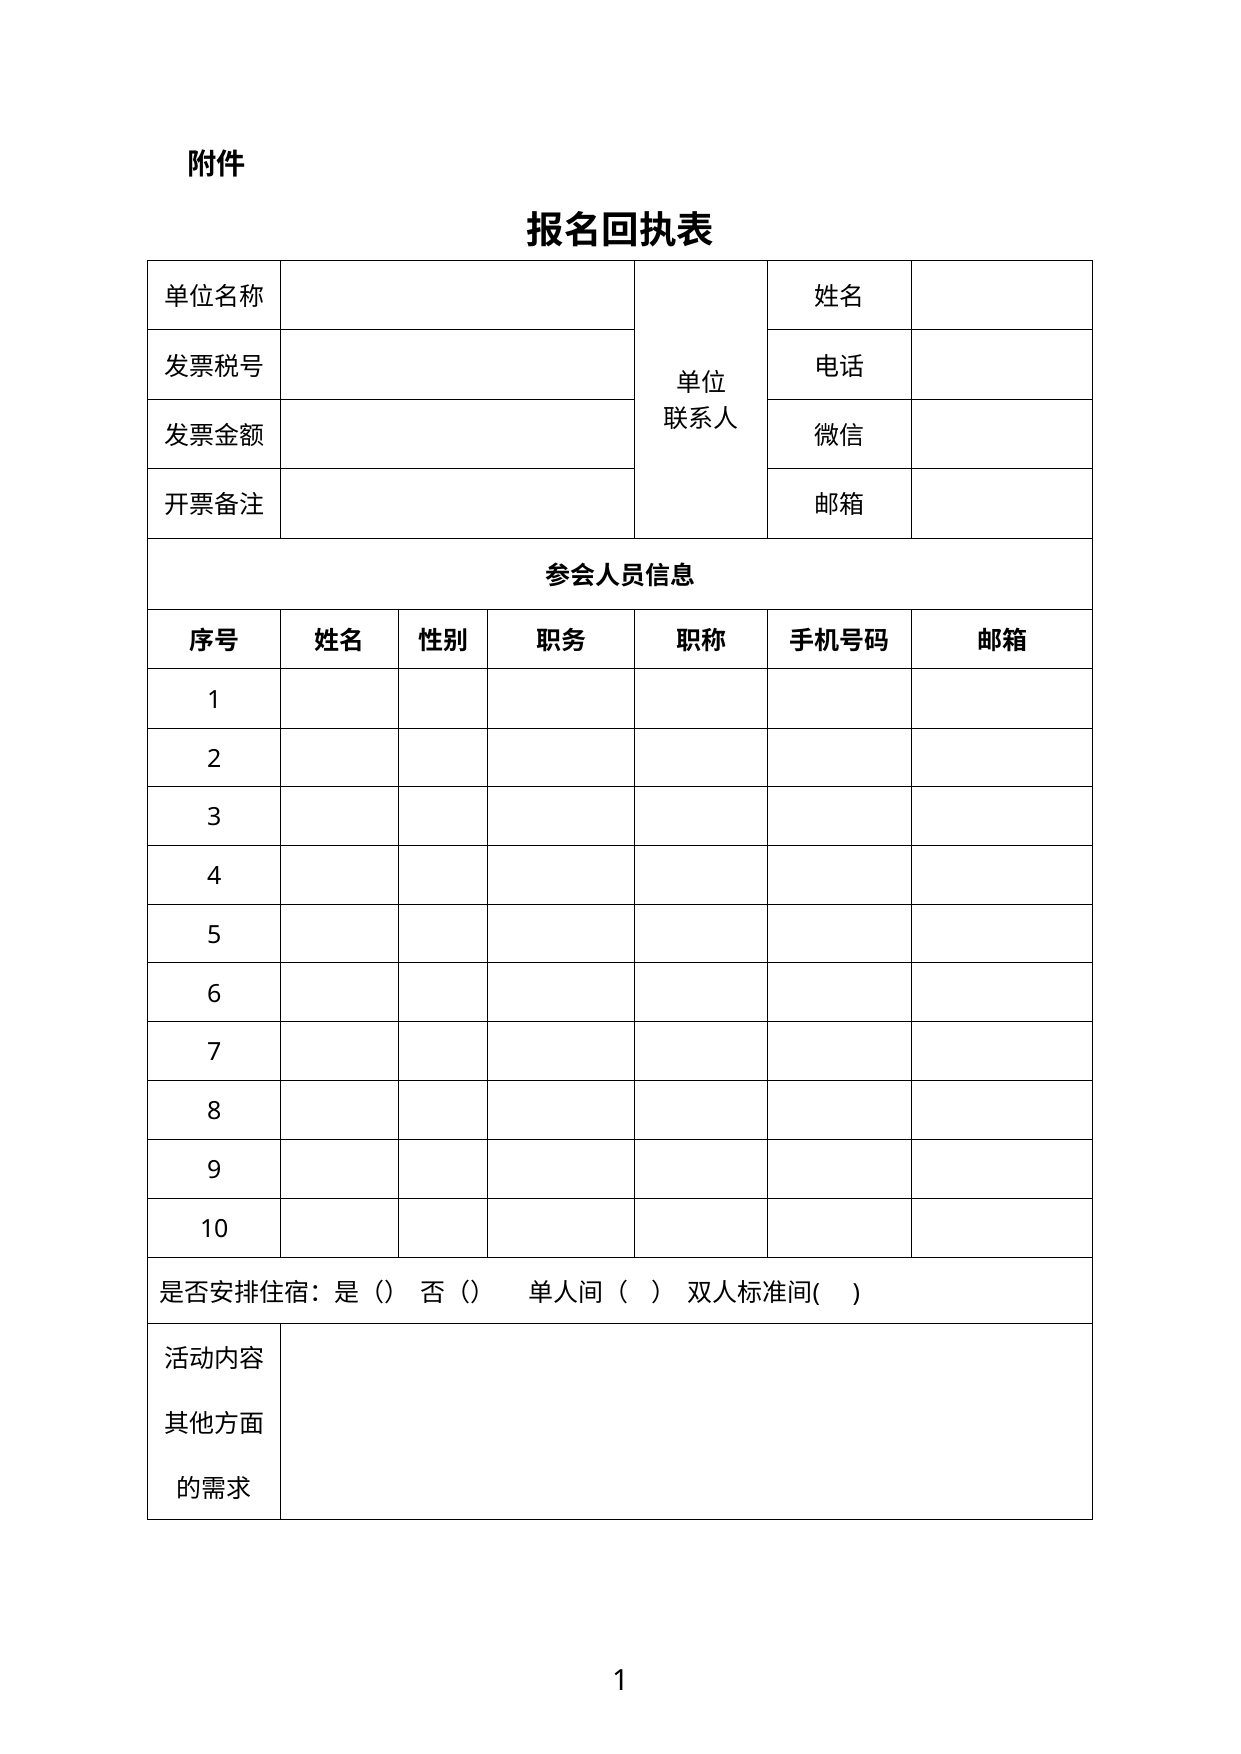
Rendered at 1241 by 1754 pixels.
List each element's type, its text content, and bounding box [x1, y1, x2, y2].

table_cell [488, 1022, 634, 1080]
table_cell 5 [148, 905, 280, 962]
table_cell 开票备注 [148, 469, 280, 537]
table_cell 邮箱 [768, 469, 911, 537]
table_cell [912, 669, 1092, 728]
table_cell [635, 1081, 767, 1139]
table_cell [281, 1140, 398, 1198]
table_cell 7 [148, 1022, 280, 1080]
table_cell [281, 330, 634, 398]
table_cell [768, 1140, 911, 1198]
table_cell [488, 787, 634, 844]
table_cell [399, 905, 487, 962]
table_cell [281, 787, 398, 844]
table_cell [912, 787, 1092, 844]
table_cell 发票金额 [148, 400, 280, 468]
text 报名回执表 [187, 194, 1053, 259]
table_cell [768, 905, 911, 962]
table_cell 发票税号 [148, 330, 280, 398]
table_cell [399, 787, 487, 844]
table_cell [635, 846, 767, 903]
text 附件 [187, 129, 1031, 194]
table_cell [768, 729, 911, 786]
table_cell [635, 963, 767, 1021]
table_cell [488, 1081, 634, 1139]
table_cell [281, 905, 398, 962]
table_cell [912, 905, 1092, 962]
table_cell [768, 1081, 911, 1139]
table_cell [488, 1140, 634, 1198]
table_cell [399, 729, 487, 786]
table_cell 职务 [488, 610, 634, 667]
table_cell [912, 330, 1092, 398]
table_cell 手机号码 [768, 610, 911, 667]
table_cell [912, 1199, 1092, 1257]
table_cell [635, 729, 767, 786]
table_cell 10 [148, 1199, 280, 1257]
table_cell [399, 1022, 487, 1080]
table_cell [281, 1324, 1092, 1519]
table_header 单位 联系人 [635, 261, 767, 537]
table_cell 邮箱 [912, 610, 1092, 667]
table_cell [281, 963, 398, 1021]
table_cell 序号 [148, 610, 280, 667]
table_cell 参会人员信息 [148, 539, 1092, 609]
table_cell 电话 [768, 330, 911, 398]
table_cell [912, 846, 1092, 903]
table_cell [281, 1199, 398, 1257]
table_header [281, 261, 634, 329]
table_cell 2 [148, 729, 280, 786]
table_cell [912, 1140, 1092, 1198]
table_cell 1 [148, 669, 280, 728]
table_cell 姓名 [281, 610, 398, 667]
table_cell [912, 469, 1092, 537]
table_cell [399, 669, 487, 728]
table_cell [768, 963, 911, 1021]
table_cell [399, 1199, 487, 1257]
table_cell 是否安排住宿：是（） 否（） 单人间（ ） 双人标准间( ) [148, 1258, 1092, 1323]
table_cell 活动内容其他方面的需求 [148, 1324, 280, 1519]
table_cell [281, 469, 634, 537]
table_cell [488, 1199, 634, 1257]
table_cell [635, 1022, 767, 1080]
table_cell [635, 1199, 767, 1257]
table_cell [635, 1140, 767, 1198]
table_cell 6 [148, 963, 280, 1021]
table_cell [399, 963, 487, 1021]
table_cell [768, 669, 911, 728]
table_cell [768, 1199, 911, 1257]
table_cell 9 [148, 1140, 280, 1198]
table_cell [488, 846, 634, 903]
table_cell [635, 787, 767, 844]
table_cell [488, 729, 634, 786]
table_cell [488, 905, 634, 962]
table_header 单位名称 [148, 261, 280, 329]
table_cell [281, 1081, 398, 1139]
table_cell [768, 1022, 911, 1080]
table_cell [488, 963, 634, 1021]
table_cell [281, 729, 398, 786]
table_header [912, 261, 1092, 329]
table_cell [912, 963, 1092, 1021]
table_cell [399, 846, 487, 903]
table_cell 性别 [399, 610, 487, 667]
table_cell [768, 787, 911, 844]
table_cell [281, 669, 398, 728]
table_cell [768, 846, 911, 903]
table_cell [399, 1081, 487, 1139]
table_cell [912, 400, 1092, 468]
table_cell 4 [148, 846, 280, 903]
table_cell [912, 1022, 1092, 1080]
table_cell [281, 400, 634, 468]
table_cell [912, 729, 1092, 786]
table_cell [912, 1081, 1092, 1139]
table_cell 8 [148, 1081, 280, 1139]
table_cell 微信 [768, 400, 911, 468]
table_cell 职称 [635, 610, 767, 667]
table_cell [281, 846, 398, 903]
table_cell [635, 905, 767, 962]
table_cell [635, 669, 767, 728]
table_cell [399, 1140, 487, 1198]
table_cell 3 [148, 787, 280, 844]
table_header 姓名 [768, 261, 911, 329]
table_cell [281, 1022, 398, 1080]
table_cell [488, 669, 634, 728]
